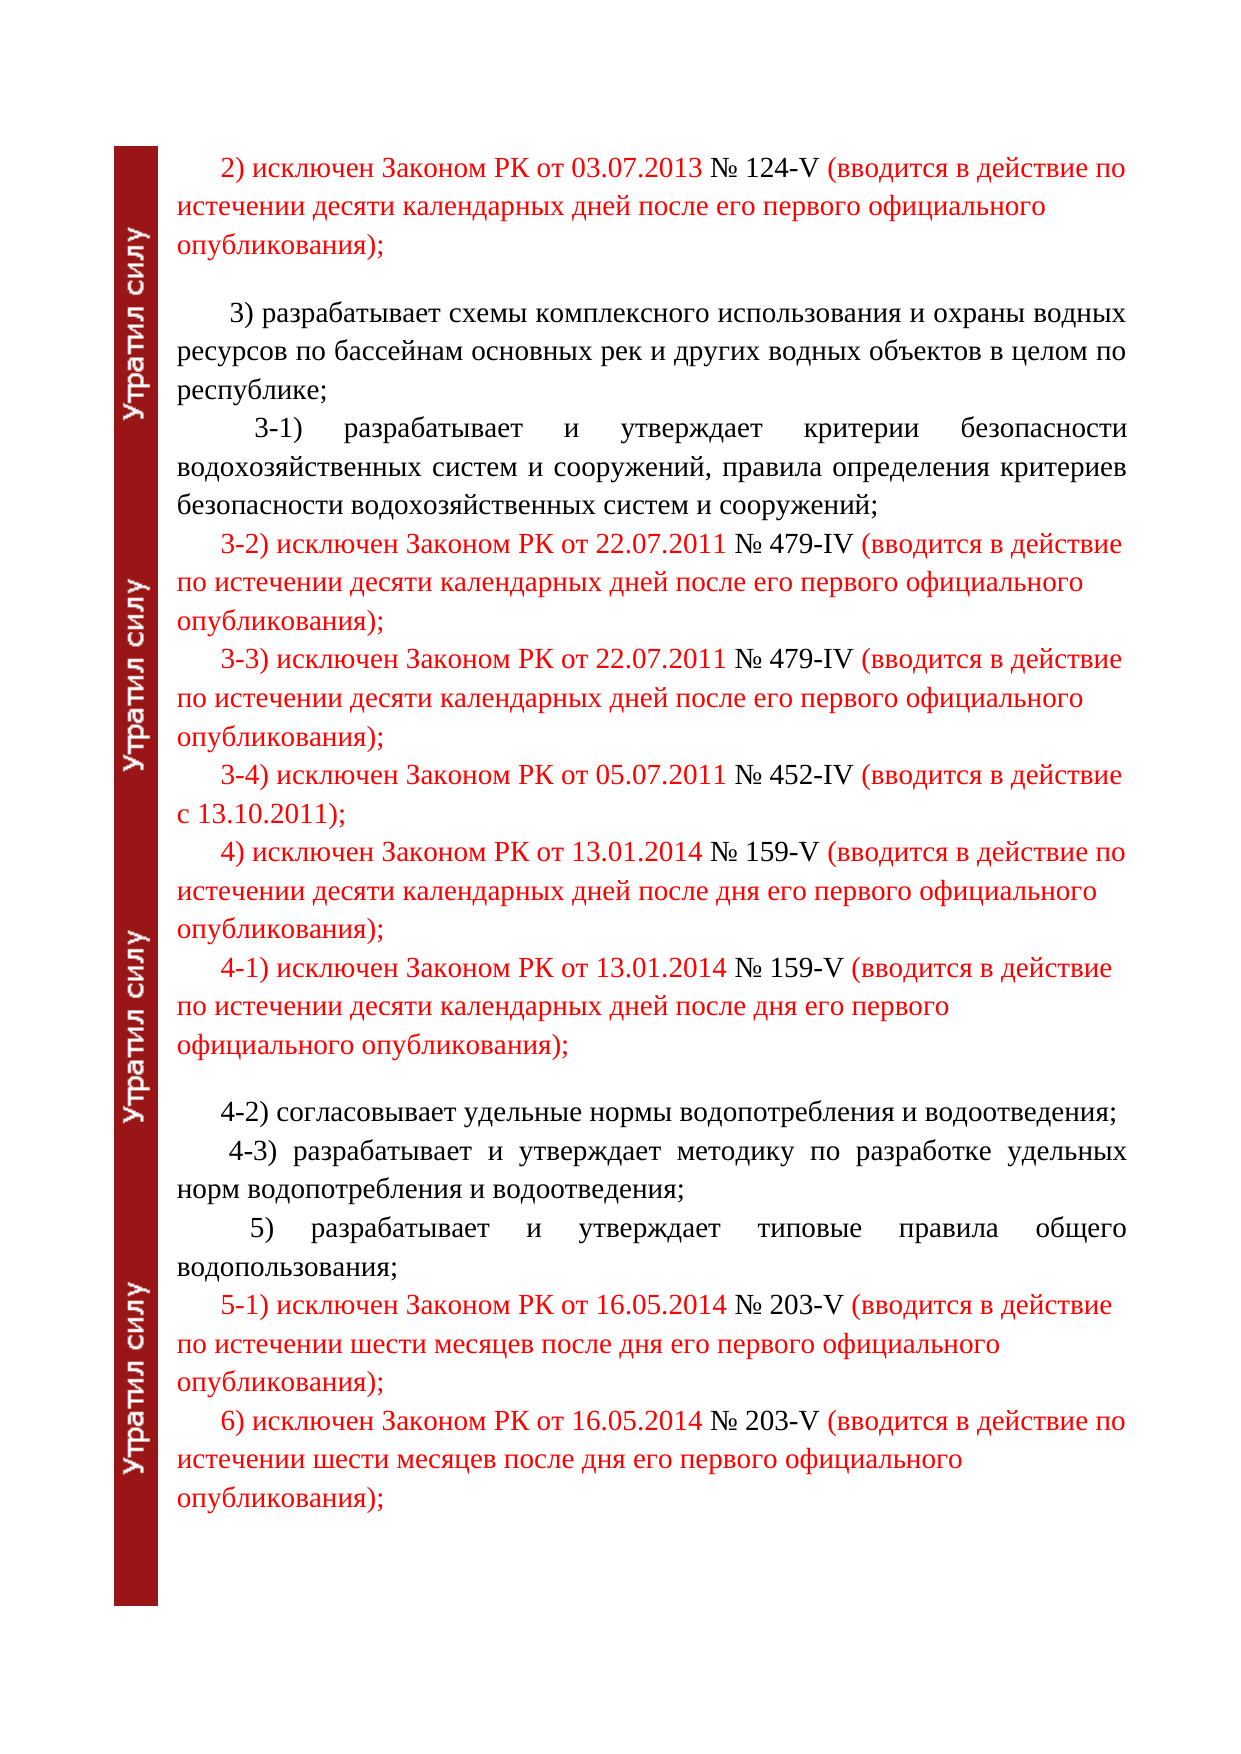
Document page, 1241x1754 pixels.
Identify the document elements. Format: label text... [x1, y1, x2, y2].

picture [114, 146, 158, 150]
text 3) разрабатывает схемы комплексного использования и охраны водных ресурсов по бассейнам основных рек и других водных объектов в целом по республике; [112, 295, 1128, 405]
picture [114, 1205, 158, 1210]
text 4-3) разрабатывает и утверждает методику по разработке удельных норм водопотребления и водоотведения; [112, 1133, 1128, 1205]
picture [114, 1128, 158, 1133]
picture [114, 1544, 158, 1606]
text 2) исключен Законом РК от 03.07.2013 № 124-V (вводится в действие по истечении десяти календарных дней после его первого официального опубликования); [112, 150, 1128, 291]
text 4-2) согласовывает удельные нормы водопотребления и водоотведения; [112, 1094, 1128, 1128]
picture [114, 291, 158, 295]
picture [114, 1282, 158, 1287]
text 5-1) исключен Законом РК от 16.05.2014 № 203-V (вводится в действие по истечении шести месяцев после дня его первого официального опубликования); 6) исключен Законом РК от 16.05.2014 № 203-V (вводится в действие по истечении шести месяцев после дня его первого официального опубликования); [112, 1287, 1128, 1544]
text 3-2) исключен Законом РК от 22.07.2011 № 479-IV (вводится в действие по истечении десяти календарных дней после его первого официального опубликования); 3-3) исключен Законом РК от 22.07.2011 № 479-IV (вводится в действие по истечении десяти календарных дней после его первого официального опубликования); 3-4) исключен Законом РК от 05.07.2011 № 452-IV (вводится в действие с 13.10.2011); 4) исключен Законом РК от 13.01.2014 № 159-V (вводится в действие по истечении десяти календарных дней после дня его первого официального опубликования); 4-1) исключен Законом РК от 13.01.2014 № 159-V (вводится в действие по истечении десяти календарных дней после дня его первого официального опубликования); [112, 526, 1128, 1091]
text 3-1) разрабатывает и утверждает критерии безопасности водохозяйственных систем и сооружений, правила определения критериев безопасности водохозяйственных систем и сооружений; [112, 410, 1128, 521]
picture [114, 405, 158, 410]
text 5) разрабатывает и утверждает типовые правила общего водопользования; [112, 1210, 1128, 1282]
picture [114, 521, 158, 526]
